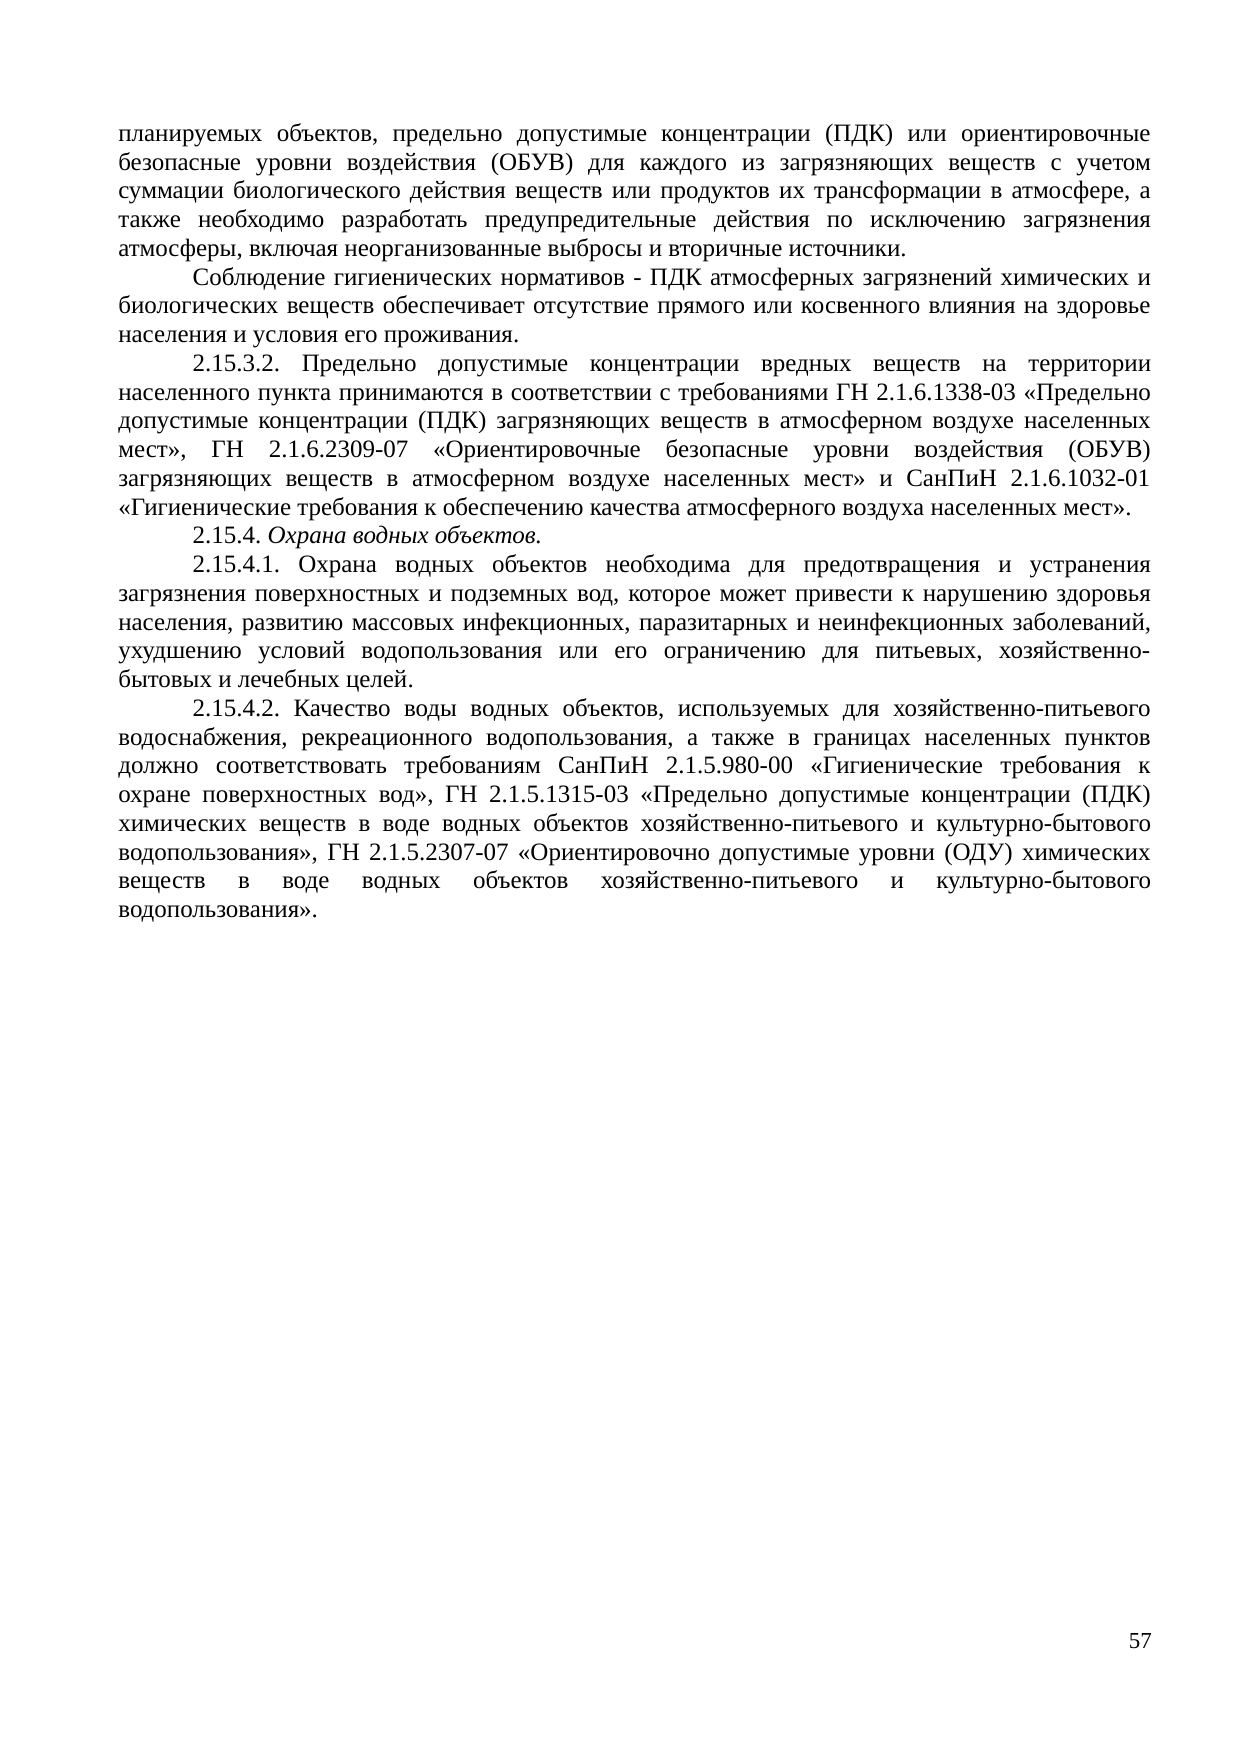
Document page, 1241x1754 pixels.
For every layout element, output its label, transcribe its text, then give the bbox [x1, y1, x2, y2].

text 2.15.3.2. Предельно допустимые концентрации вредных веществ на территории населенного пункта принимаются в соответствии с требованиями ГН 2.1.6.1338-03 «Предельно допустимые концентрации (ПДК) загрязняющих веществ в атмосферном воздухе населенных мест», ГН 2.1.6.2309-07 «Ориентировочные безопасные уровни воздействия (ОБУВ) загрязняющих веществ в атмосферном воздухе населенных мест» и СанПиН 2.1.6.1032-01 «Гигиенические требования к обеспечению качества атмосферного воздуха населенных мест». [118, 348, 1152, 521]
text 2.15.4.2. Качество воды водных объектов, используемых для хозяйственно-питьевого водоснабжения, рекреационного водопользования, а также в границах населенных пунктов должно соответствовать требованиям СанПиН 2.1.5.980-00 «Гигиенические требования к охране поверхностных вод», ГН 2.1.5.1315-03 «Предельно допустимые концентрации (ПДК) химических веществ в воде водных объектов хозяйственно-питьевого и культурно-бытового водопользования», ГН 2.1.5.2307-07 «Ориентировочно допустимые уровни (ОДУ) химических веществ в воде водных объектов хозяйственно-питьевого и культурно-бытового водопользования». [118, 693, 1152, 923]
text 2.15.4. Охрана водных объектов. [118, 521, 1152, 549]
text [118, 118, 1152, 262]
text 2.15.4.1. Охрана водных объектов необходима для предотвращения и устранения загрязнения поверхностных и подземных вод, которое может привести к нарушению здоровья населения, развитию массовых инфекционных, паразитарных и неинфекционных заболеваний, ухудшению условий водопользования или его ограничению для питьевых, хозяйственно-бытовых и лечебных целей. [118, 549, 1152, 693]
text Соблюдение гигиенических нормативов - ПДК атмосферных загрязнений химических и биологических веществ обеспечивает отсутствие прямого или косвенного влияния на здоровье населения и условия его проживания. [118, 262, 1152, 348]
